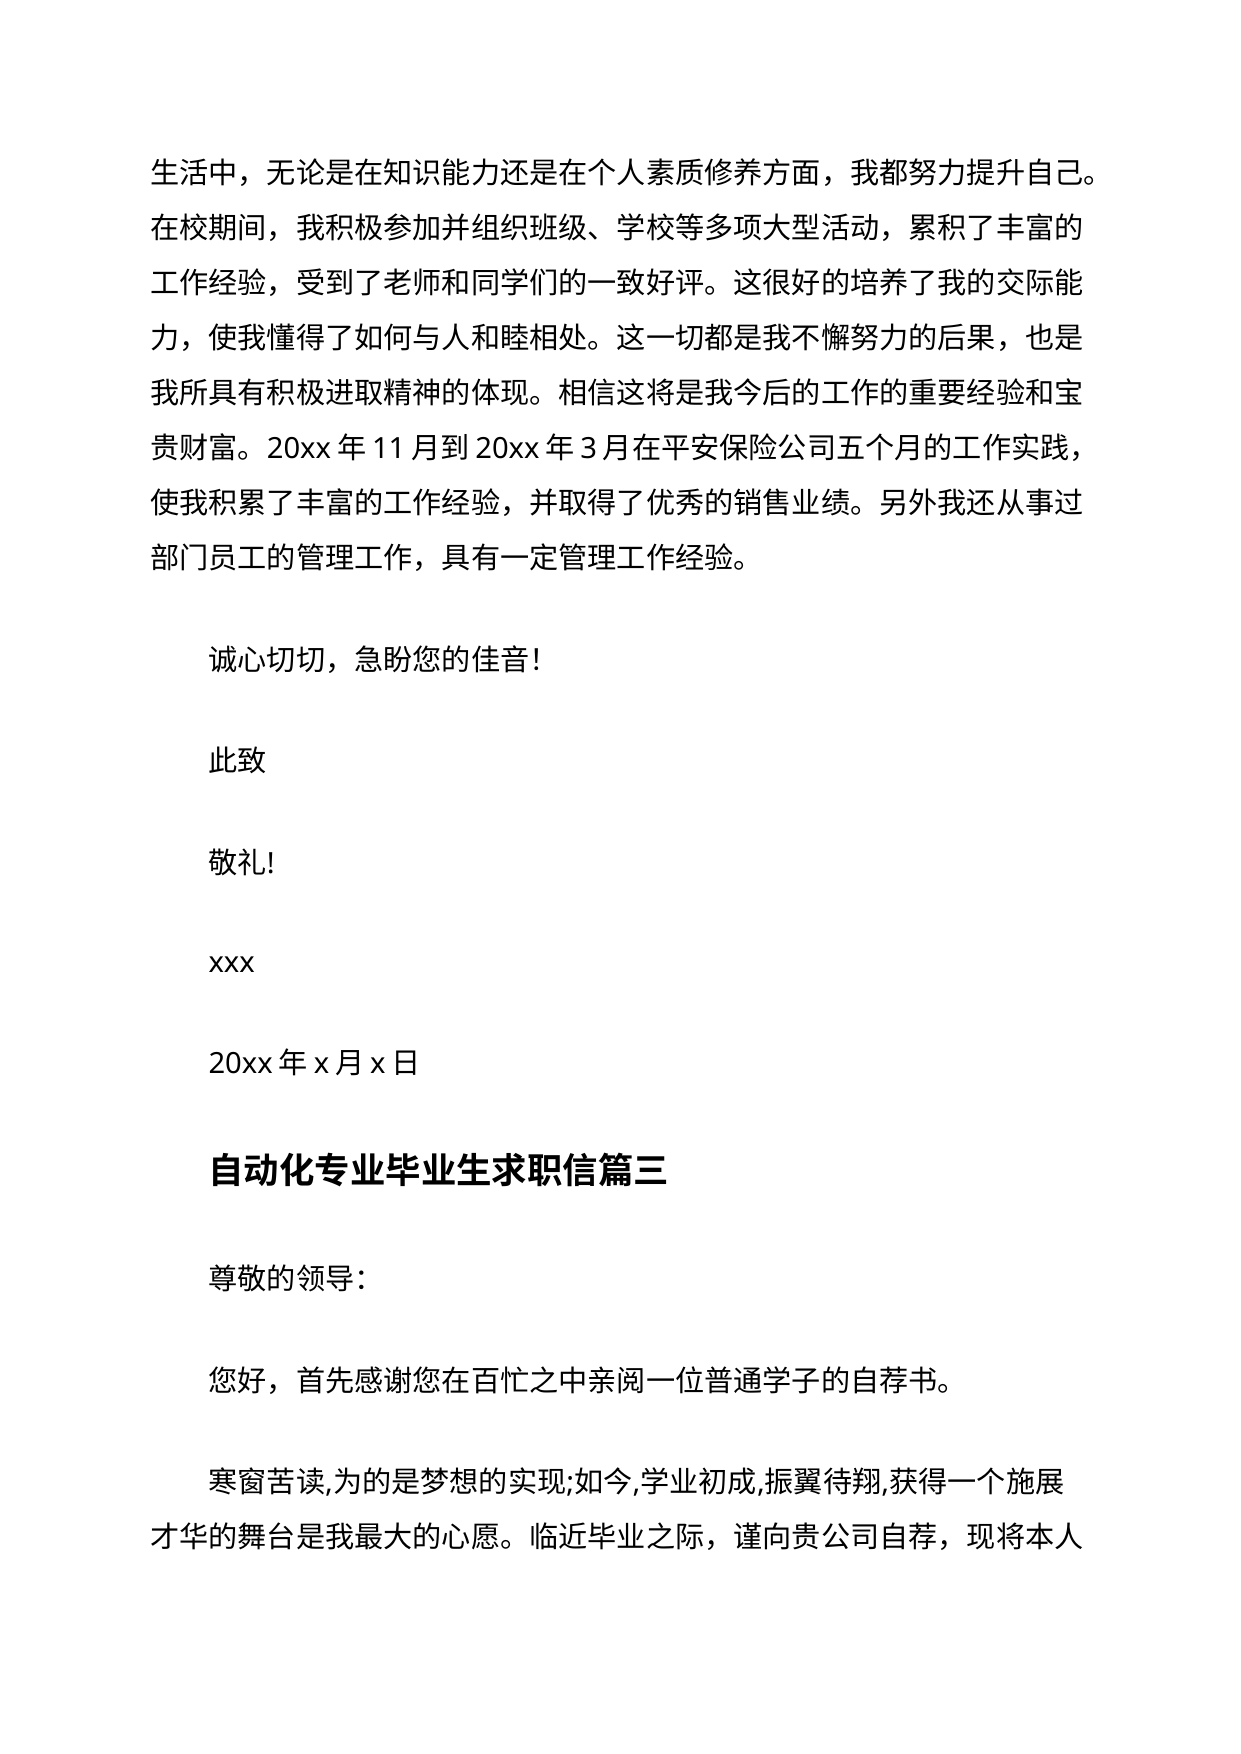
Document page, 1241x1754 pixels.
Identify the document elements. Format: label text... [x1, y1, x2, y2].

text 尊敬的领导： [150, 1256, 1090, 1298]
text 20xx年x月x日 [150, 1040, 1090, 1082]
text xxx [150, 942, 1090, 981]
text 敬礼! [150, 840, 1090, 882]
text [150, 150, 1090, 577]
text 此致 [150, 738, 1090, 780]
text 您好，首先感谢您在百忙之中亲阅一位普通学子的自荐书。 [150, 1357, 1090, 1399]
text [150, 1459, 1090, 1556]
text 自动化专业毕业生求职信篇三 [150, 1142, 1090, 1193]
text 诚心切切，急盼您的佳音！ [150, 636, 1090, 678]
